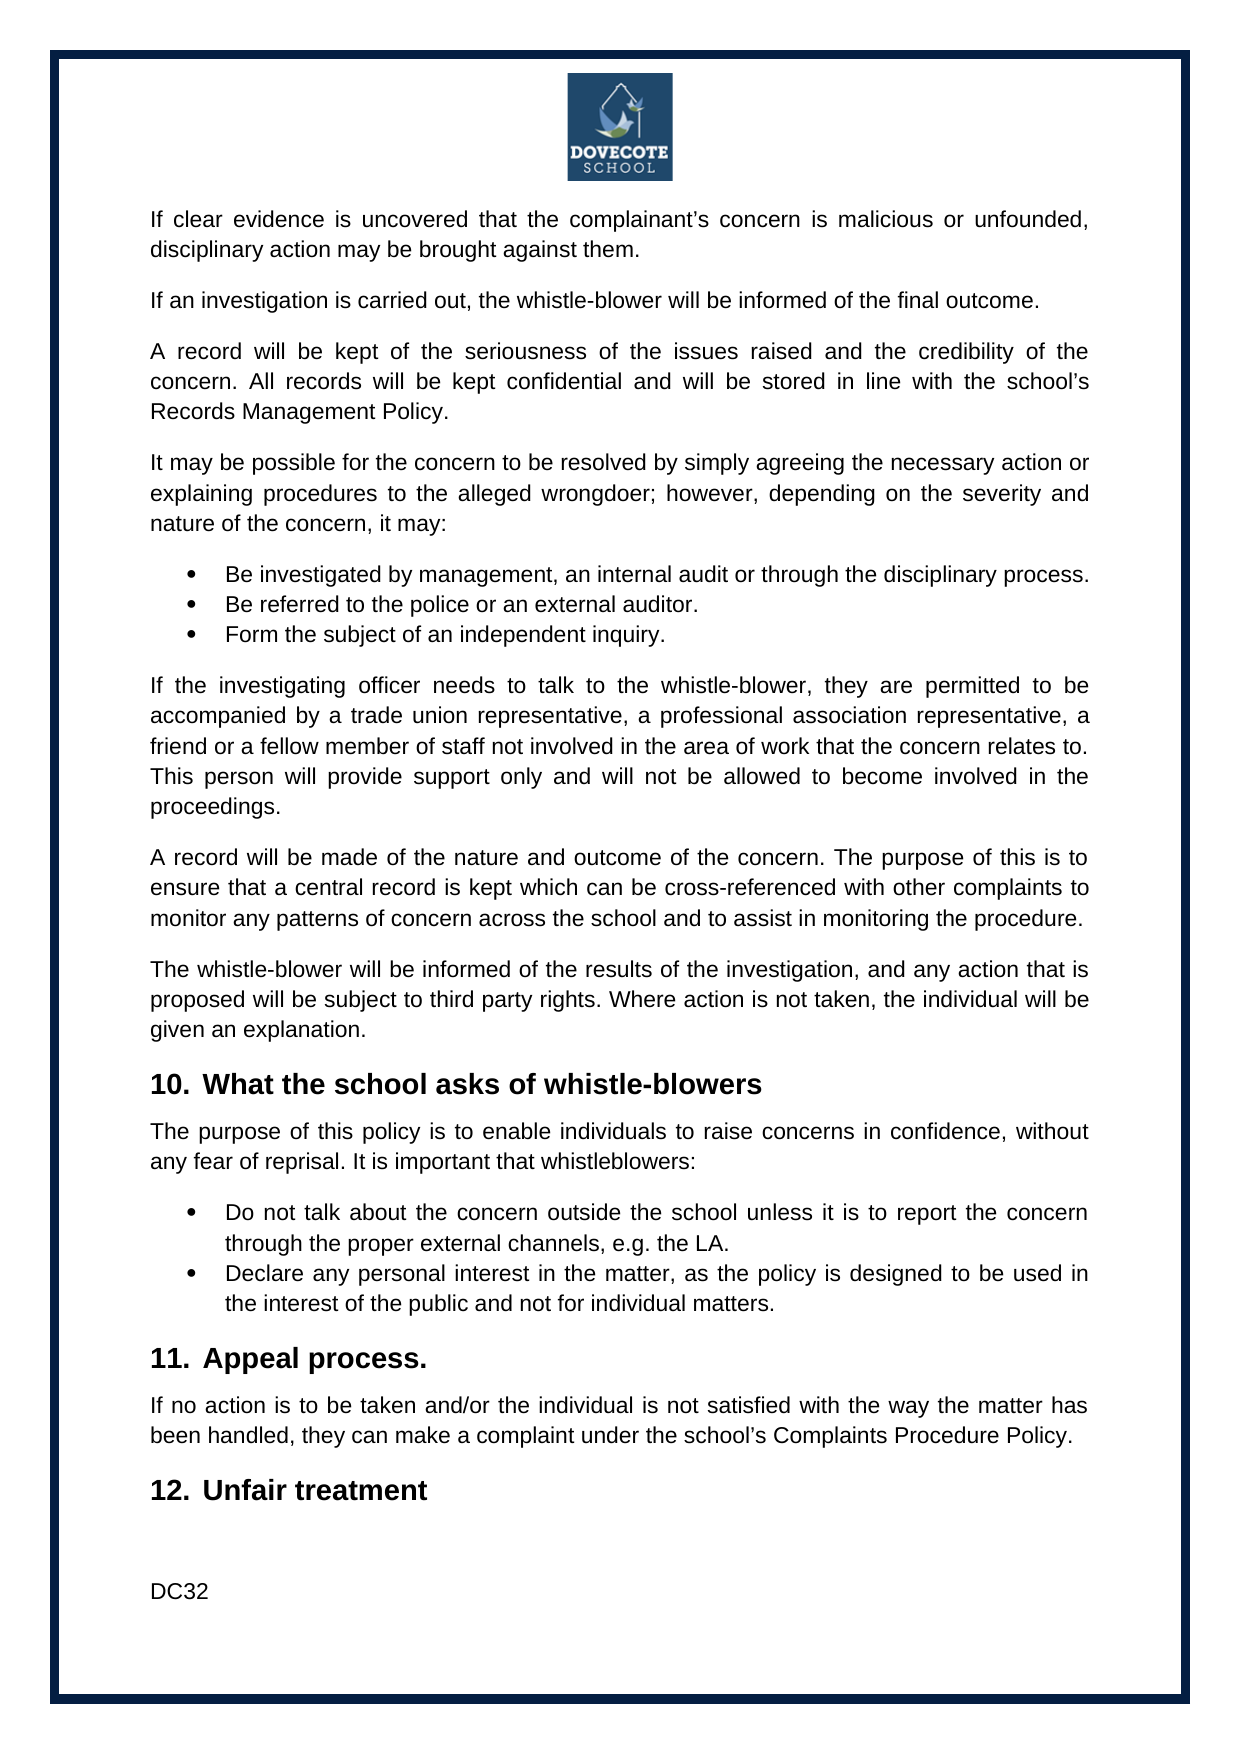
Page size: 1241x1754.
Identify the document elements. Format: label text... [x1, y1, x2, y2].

list Form the subject of an independent inquiry. [187, 621, 1090, 647]
list Be referred to the police or an external auditor. [187, 591, 1090, 617]
picture [567, 73, 673, 181]
text A record will be kept of the seriousness of the issues raised and the credibility of the concern. All records will be kept confidential and will be stored in line with the school’s Records Management Policy. [150, 338, 1090, 424]
text If no action is to be taken and/or the individual is not satisfied with the way the matter has been handled, they can make a complaint under the school’s Complaints Procedure Policy. [150, 1392, 1090, 1448]
list Be investigated by management, an internal audit or through the disciplinary process. [187, 561, 1090, 587]
text It may be possible for the concern to be resolved by simply agreeing the necessary action or explaining procedures to the alleged wrongdoer; however, depending on the severity and nature of the concern, it may: [150, 449, 1090, 536]
subtitle Appeal process. [150, 1341, 1090, 1374]
subtitle Unfair treatment [150, 1473, 1090, 1507]
text If the investigating officer needs to talk to the whistle-blower, they are permitted to be accompanied by a trade union representative, a professional association representative, a friend or a fellow member of staff not involved in the area of work that the concern relates to. This person will provide support only and will not be allowed to become involved in the proceedings. [150, 672, 1090, 819]
text The whistle-blower will be informed of the results of the investigation, and any action that is proposed will be subject to third party rights. Where action is not taken, the individual will be given an explanation. [150, 956, 1090, 1042]
subtitle What the school asks of whistle-blowers [150, 1067, 1090, 1101]
text If an investigation is carried out, the whistle-blower will be informed of the final outcome. [150, 287, 1090, 313]
text If clear evidence is uncovered that the complainant’s concern is malicious or unfounded, disciplinary action may be brought against them. [150, 206, 1090, 262]
list Declare any personal interest in the matter, as the policy is designed to be used in the interest of the public and not for individual matters. [187, 1260, 1090, 1316]
list Do not talk about the concern outside the school unless it is to report the concern through the proper external channels, e.g. the LA. [187, 1199, 1090, 1256]
text The purpose of this policy is to enable individuals to raise concerns in confidence, without any fear of reprisal. It is important that whistleblowers: [150, 1118, 1090, 1174]
text A record will be made of the nature and outcome of the concern. The purpose of this is to ensure that a central record is kept which can be cross-referenced with other complaints to monitor any patterns of concern across the school and to assist in monitoring the procedure. [150, 844, 1090, 931]
